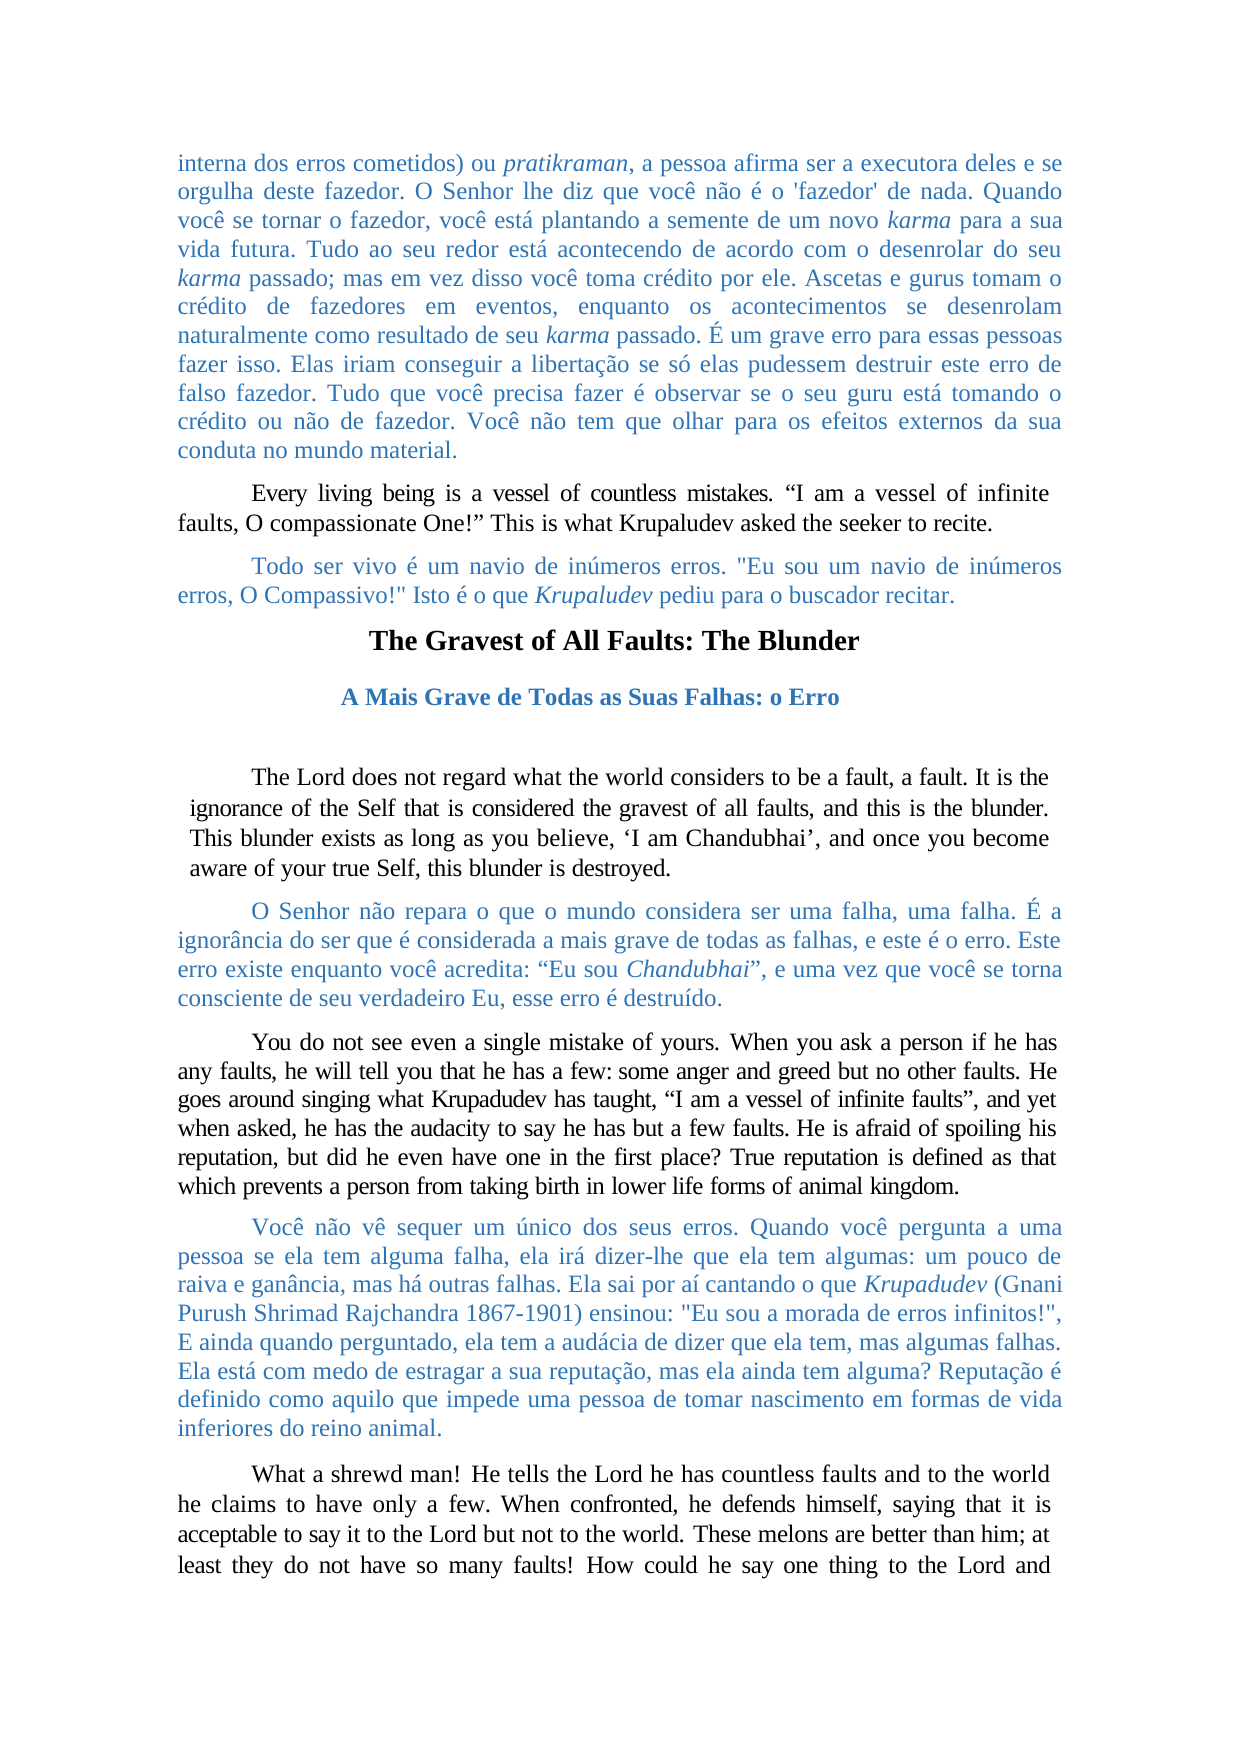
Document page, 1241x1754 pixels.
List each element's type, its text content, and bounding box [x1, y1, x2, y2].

text Todo ser vivo é um navio de inúmeros erros. "Eu sou um navio de inúmeros erros, O Compassivo!" Isto é o que Krupaludev pediu para o buscador recitar. [177, 551, 1063, 609]
text You do not see even a single mistake of yours. When you ask a person if he has any faults, he will tell you that he has a few: some anger and greed but no other faults. He goes around singing what Krupadudev has taught, “I am a vessel of infinite faults”, and yet when asked, he has the audacity to say he has but a few faults. He is afraid of spoiling his reputation, but did he even have one in the first place? True reputation is defined as that which prevents a person from taking birth in lower life forms of animal kingdom. [177, 1027, 1058, 1199]
text O Senhor não repara o que o mundo considera ser uma falha, uma falha. É a ignorância do ser que é considerada a mais grave de todas as falhas, e este é o erro. Este erro existe enquanto você acredita: “Eu sou Chandubhai”, e uma vez que você se torna consciente de seu verdadeiro Eu, esse erro é destruído. [177, 896, 1063, 1011]
subtitle A Mais Grave de Todas as Suas Falhas: o Erro [117, 682, 1063, 711]
text Every living being is a vessel of countless mistakes. “I am a vessel of infinite faults, O compassionate One!” This is what Krupaludev asked the seeker to recite. [177, 478, 1050, 537]
subtitle The Gravest of All Faults: The Blunder [177, 623, 1050, 657]
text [177, 148, 1063, 464]
text Você não vê sequer um único dos seus erros. Quando você pergunta a uma pessoa se ela tem alguma falha, ela irá dizer-lhe que ela tem algumas: um pouco de raiva e ganância, mas há outras falhas. Ela sai por aí cantando o que Krupadudev (Gnani Purush Shrimad Rajchandra 1867-1901) ensinou: "Eu sou a morada de erros infinitos!", E ainda quando perguntado, ela tem a audácia de dizer que ela tem, mas algumas falhas. Ela está com medo de estragar a sua reputação, mas ela ainda tem alguma? Reputação é definido como aquilo que impede uma pessoa de tomar nascimento em formas de vida inferiores do reino animal. [177, 1212, 1063, 1442]
text The Lord does not regard what the world considers to be a fault, a fault. It is the ignorance of the Self that is considered the gravest of all faults, and this is the blunder. This blunder exists as long as you believe, ‘I am Chandubhai’, and once you become aware of your true Self, this blunder is destroyed. [189, 762, 1049, 882]
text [177, 1459, 1051, 1579]
